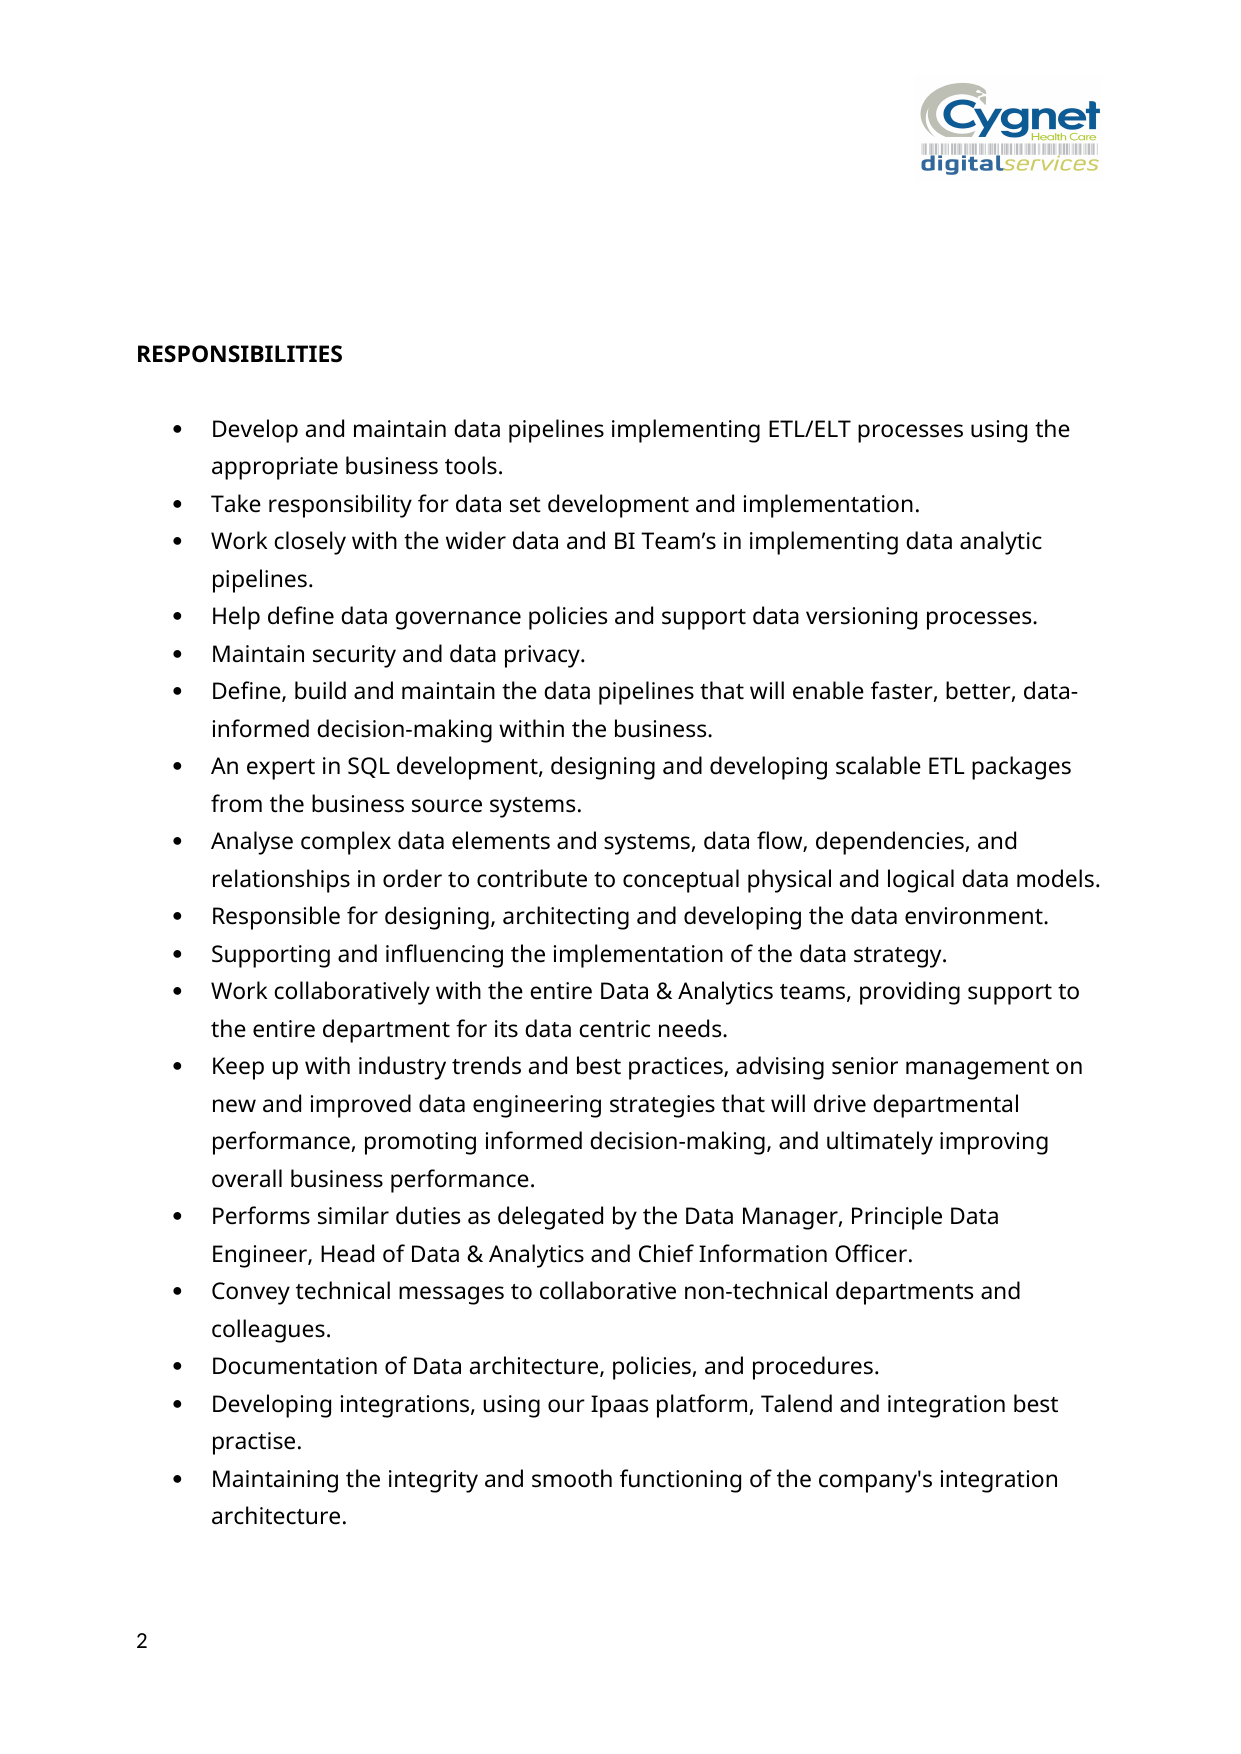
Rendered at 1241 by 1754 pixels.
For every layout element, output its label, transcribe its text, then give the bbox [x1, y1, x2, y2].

list Performs similar duties as delegated by the Data Manager, Principle Data Engineer, Head of Data & Analytics and Chief Information Officer. [173, 1194, 1103, 1269]
list Help define data governance policies and support data versioning processes. [173, 594, 1103, 631]
list Supporting and influencing the implementation of the data strategy. [173, 931, 1103, 969]
list Define, build and maintain the data pipelines that will enable faster, better, data-informed decision-making within the business. [173, 669, 1103, 744]
list Maintaining the integrity and smooth functioning of the company's integration architecture. [173, 1456, 1103, 1531]
picture [913, 75, 1103, 182]
text RESPONSIBILITIES [136, 331, 1103, 369]
list Work closely with the wider data and BI Team’s in implementing data analytic pipelines. [173, 519, 1103, 594]
list Develop and maintain data pipelines implementing ETL/ELT processes using the appropriate business tools. [173, 406, 1103, 481]
list Work collaboratively with the entire Data & Analytics teams, providing support to the entire department for its data centric needs. [173, 969, 1103, 1044]
list Responsible for designing, architecting and developing the data environment. [173, 894, 1103, 931]
list Take responsibility for data set development and implementation. [173, 481, 1103, 519]
list Analyse complex data elements and systems, data flow, dependencies, and relationships in order to contribute to conceptual physical and logical data models. [173, 819, 1103, 894]
list An expert in SQL development, designing and developing scalable ETL packages from the business source systems. [173, 744, 1103, 819]
list Keep up with industry trends and best practices, advising senior management on new and improved data engineering strategies that will drive departmental performance, promoting informed decision-making, and ultimately improving overall business performance. [173, 1044, 1103, 1194]
list Maintain security and data privacy. [173, 631, 1103, 669]
list Documentation of Data architecture, policies, and procedures. [173, 1344, 1103, 1381]
list Developing integrations, using our Ipaas platform, Talend and integration best practise. [173, 1381, 1103, 1456]
list Convey technical messages to collaborative non-technical departments and colleagues. [173, 1269, 1103, 1344]
